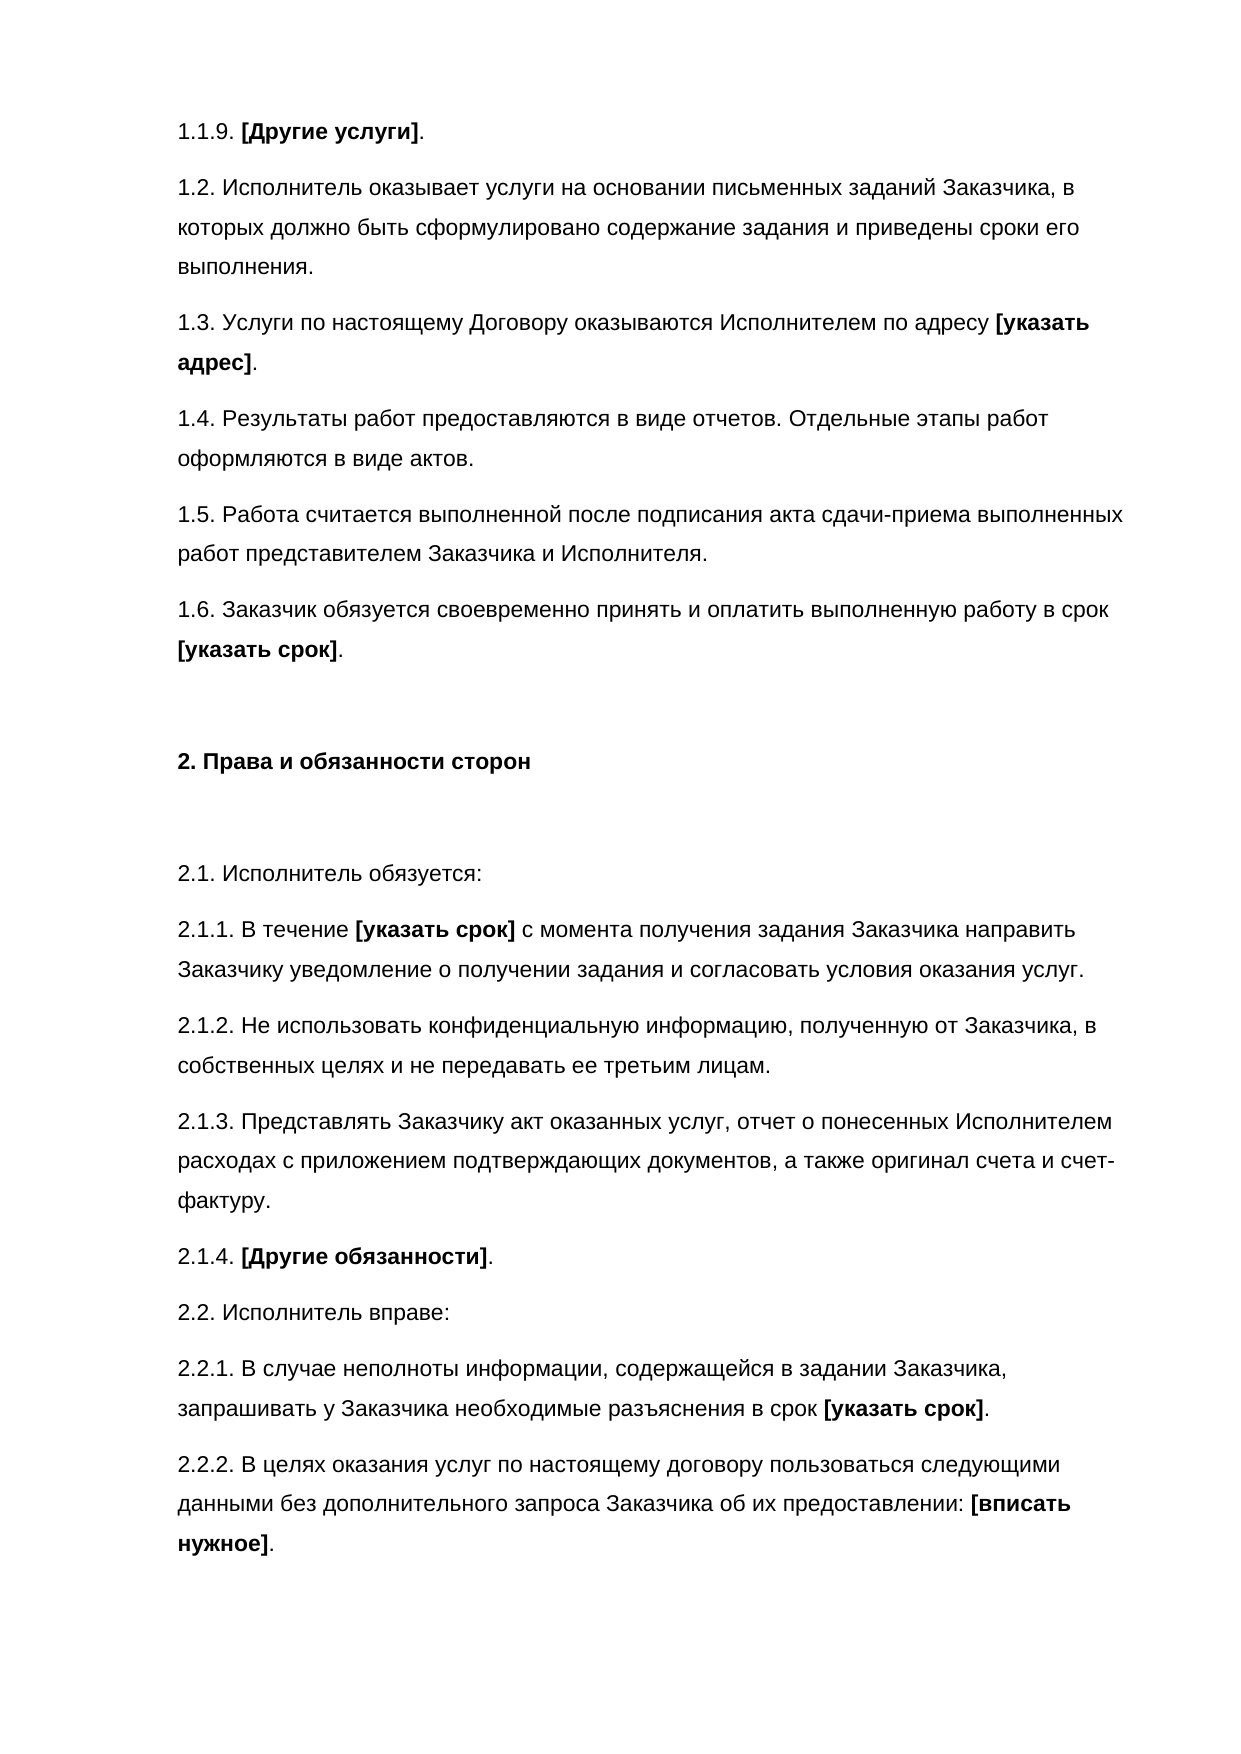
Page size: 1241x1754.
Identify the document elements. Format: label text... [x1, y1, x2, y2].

text 1.5. Работа считается выполненной после подписания акта сдачи-приема выполненных работ представителем Заказчика и Исполнителя. [177, 501, 1152, 566]
text 2.2.1. В случае неполноты информации, содержащейся в задании Заказчика, запрашивать у Заказчика необходимые разъяснения в срок [указать срок]. [177, 1355, 1152, 1421]
text 2.1.1. В течение [указать срок] с момента получения задания Заказчика направить Заказчику уведомление о получении задания и согласовать условия оказания услуг. [177, 916, 1152, 982]
text 2.1. Исполнитель обязуется: [177, 860, 1152, 887]
text 2.2.2. В целях оказания услуг по настоящему договору пользоваться следующими данными без дополнительного запроса Заказчика об их предоставлении: [вписать нужное]. [177, 1451, 1152, 1556]
text 2.1.3. Представлять Заказчику акт оказанных услуг, отчет о понесенных Исполнителем расходах с приложением подтверждающих документов, а также оригинал счета и счет-фактуру. [177, 1108, 1152, 1213]
text 1.2. Исполнитель оказывает услуги на основании письменных заданий Заказчика, в которых должно быть сформулировано содержание задания и приведены сроки его выполнения. [177, 174, 1152, 279]
text 2. Права и обязанности сторон [177, 748, 1152, 774]
text 2.1.4. [Другие обязанности]. [177, 1243, 1152, 1269]
text 1.1.9. [Другие услуги]. [177, 118, 1152, 144]
text 1.3. Услуги по настоящему Договору оказываются Исполнителем по адресу [указать адрес]. [177, 309, 1152, 375]
text 2.2. Исполнитель вправе: [177, 1299, 1152, 1325]
text 1.4. Результаты работ предоставляются в виде отчетов. Отдельные этапы работ оформляются в виде актов. [177, 405, 1152, 471]
text 2.1.2. Не использовать конфиденциальную информацию, полученную от Заказчика, в собственных целях и не передавать ее третьим лицам. [177, 1012, 1152, 1078]
text 1.6. Заказчик обязуется своевременно принять и оплатить выполненную работу в срок [указать срок]. [177, 596, 1152, 662]
